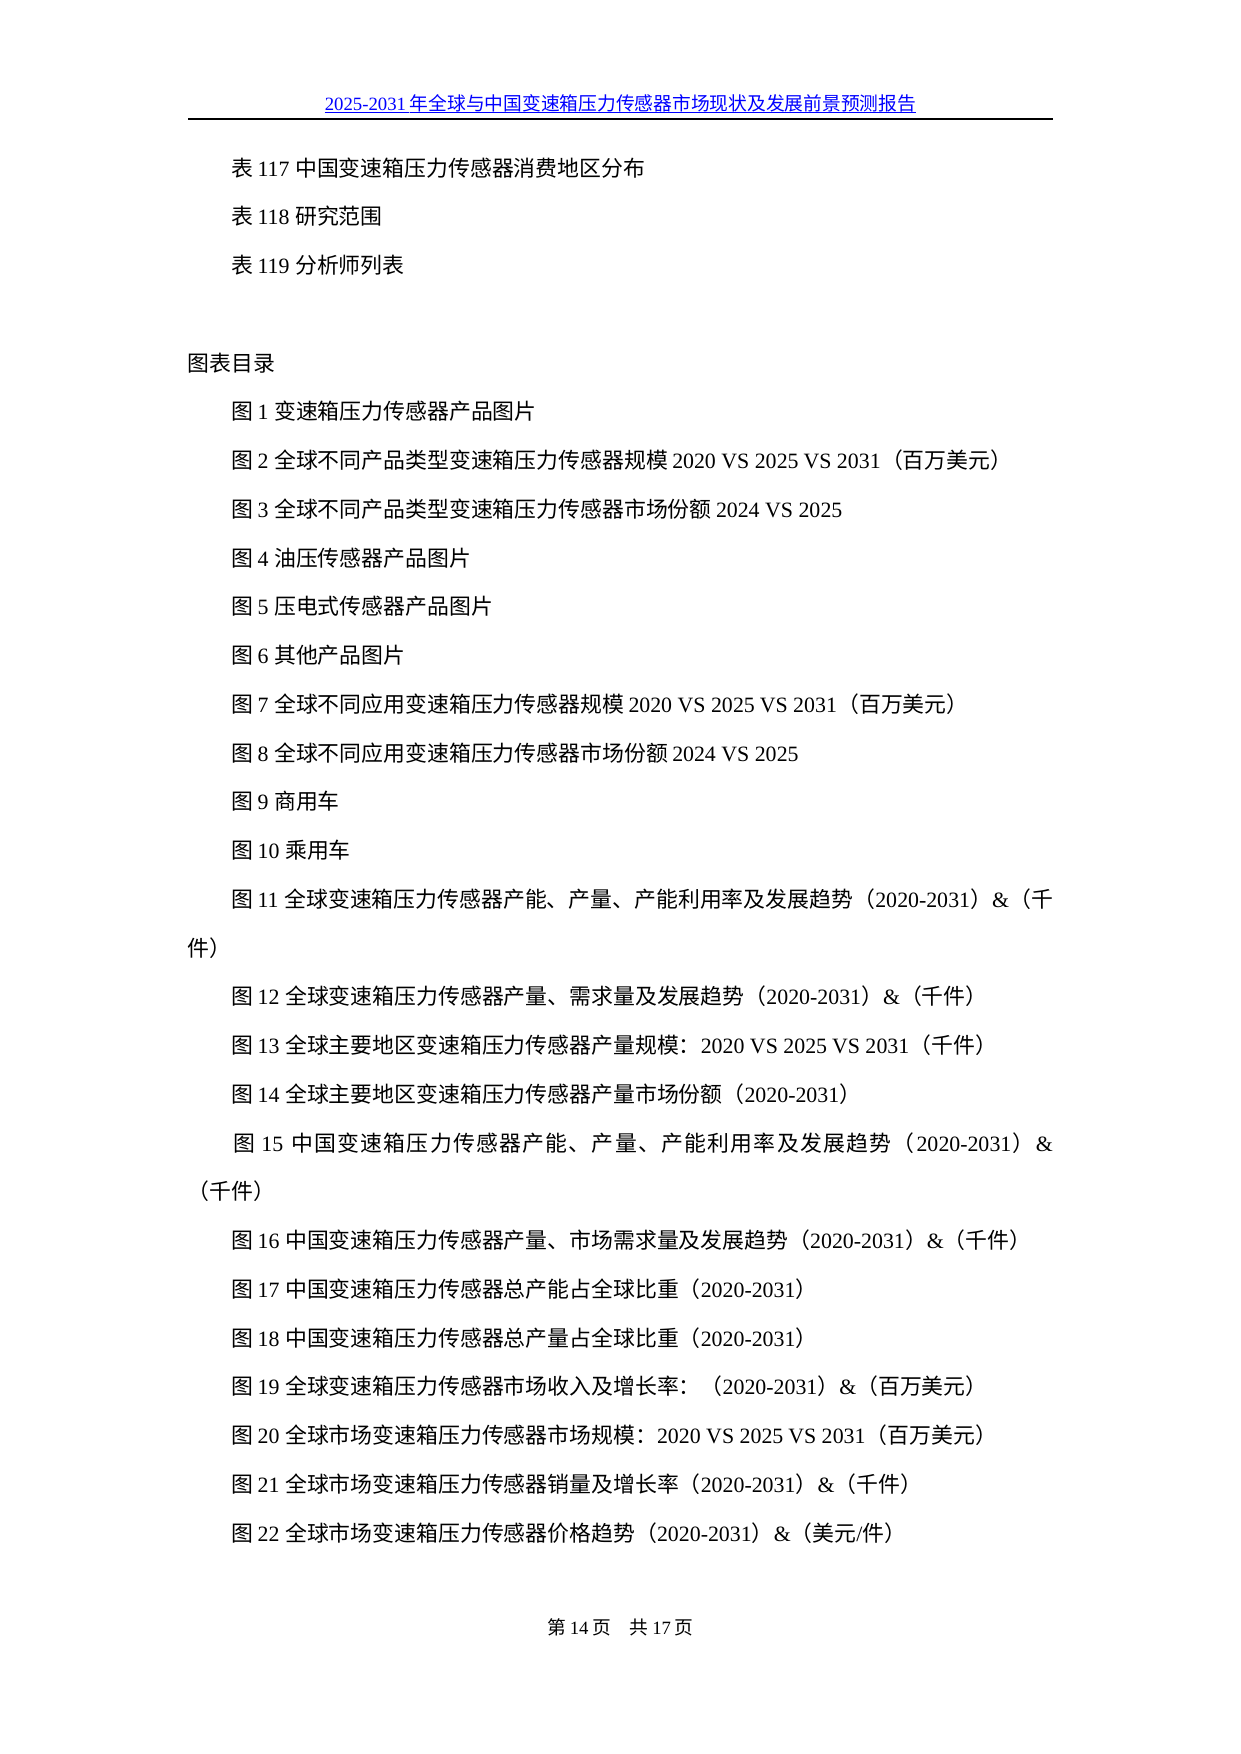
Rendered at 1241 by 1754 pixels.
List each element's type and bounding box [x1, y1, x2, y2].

text [187, 150, 1053, 1548]
